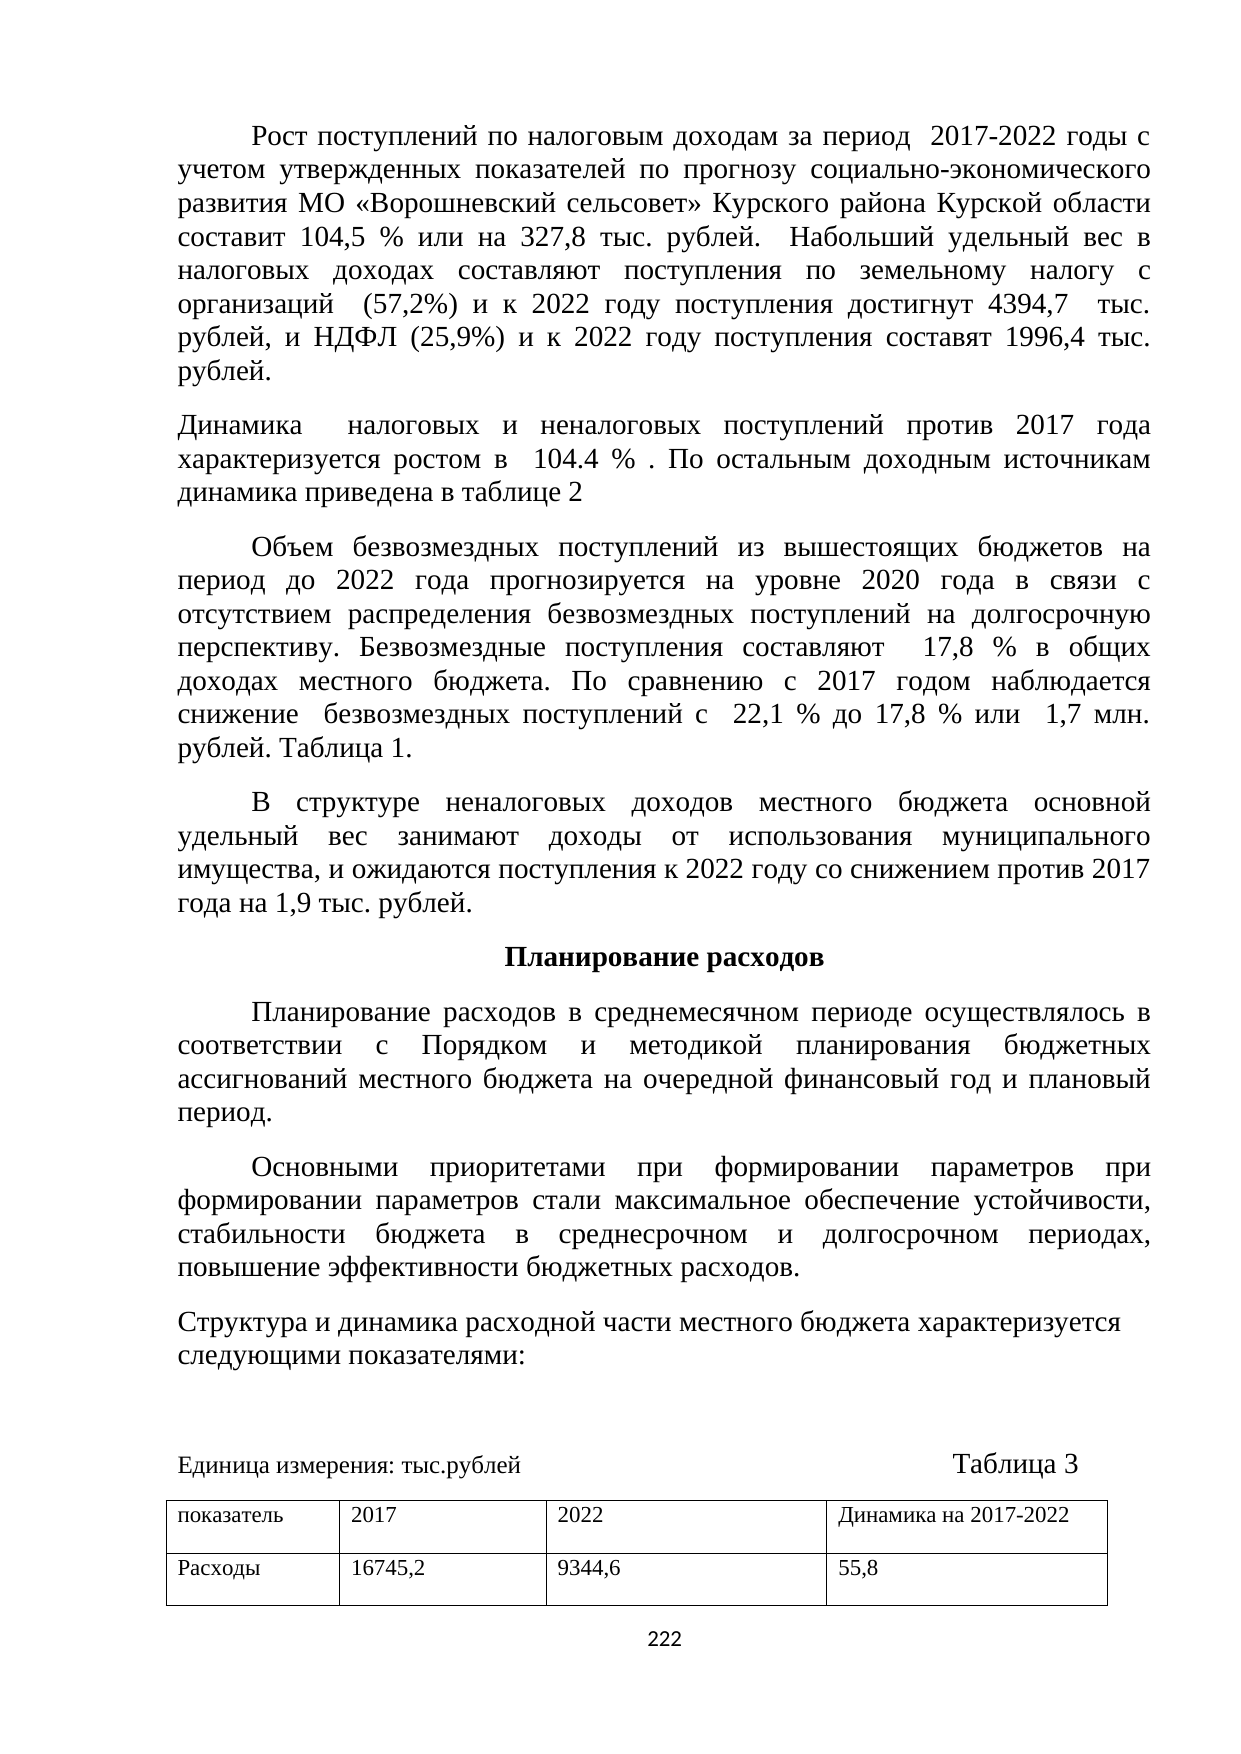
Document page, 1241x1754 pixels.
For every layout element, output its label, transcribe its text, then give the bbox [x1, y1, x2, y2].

text Динамика налоговых и неналоговых поступлений против 2017 года характеризуется ростом в 104.4 % . По остальным доходным источникам динамика приведена в таблице 2 [177, 407, 1152, 508]
text Структура и динамика расходной части местного бюджета характеризуется следующими показателями: [177, 1304, 1152, 1371]
text Планирование расходов в среднемесячном периоде осуществлялось в соответствии с Порядком и методикой планирования бюджетных ассигнований местного бюджета на очередной финансовый год и плановый период. [177, 994, 1152, 1128]
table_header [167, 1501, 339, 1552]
text Основными приоритетами при формировании параметров при формировании параметров стали максимальное обеспечение устойчивости, стабильности бюджета в среднесрочном и долгосрочном периодах, повышение эффективности бюджетных расходов. [177, 1149, 1152, 1283]
text В структуре неналоговых доходов местного бюджета основной удельный вес занимают доходы от использования муниципального имущества, и ожидаются поступления к 2022 году со снижением против 2017 года на 1,9 тыс. рублей. [177, 784, 1152, 918]
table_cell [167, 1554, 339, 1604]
text Объем безвозмездных поступлений из вышестоящих бюджетов на период до 2022 года прогнозируется на уровне 2020 года в связи с отсутствием распределения безвозмездных поступлений на долгосрочную перспективу. Безвозмездные поступления составляют 17,8 % в общих доходах местного бюджета. По сравнению с 2017 годом наблюдается снижение безвозмездных поступлений с 22,1 % до 17,8 % или 1,7 млн. рублей. Таблица 1. [177, 529, 1152, 763]
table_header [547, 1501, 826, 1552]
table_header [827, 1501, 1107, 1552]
text Рост поступлений по налоговым доходам за период 2017-2022 годы с учетом утвержденных показателей по прогнозу социально-экономического развития МО «Ворошневский сельсовет» Курского района Курской области составит 104,5 % или на 327,8 тыс. рублей. Набольший удельный вес в налоговых доходах составляют поступления по земельному налогу с организаций (57,2%) и к 2022 году поступления достигнут 4394,7 тыс. рублей, и НДФЛ (25,9%) и к 2022 году поступления составят 1996,4 тыс. рублей. [177, 118, 1152, 386]
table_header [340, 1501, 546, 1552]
text Единица измерения: тыс.рублей Таблица 3 [177, 1446, 1152, 1479]
text Планирование расходов [177, 939, 1152, 973]
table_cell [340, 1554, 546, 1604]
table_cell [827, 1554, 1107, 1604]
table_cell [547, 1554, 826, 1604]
